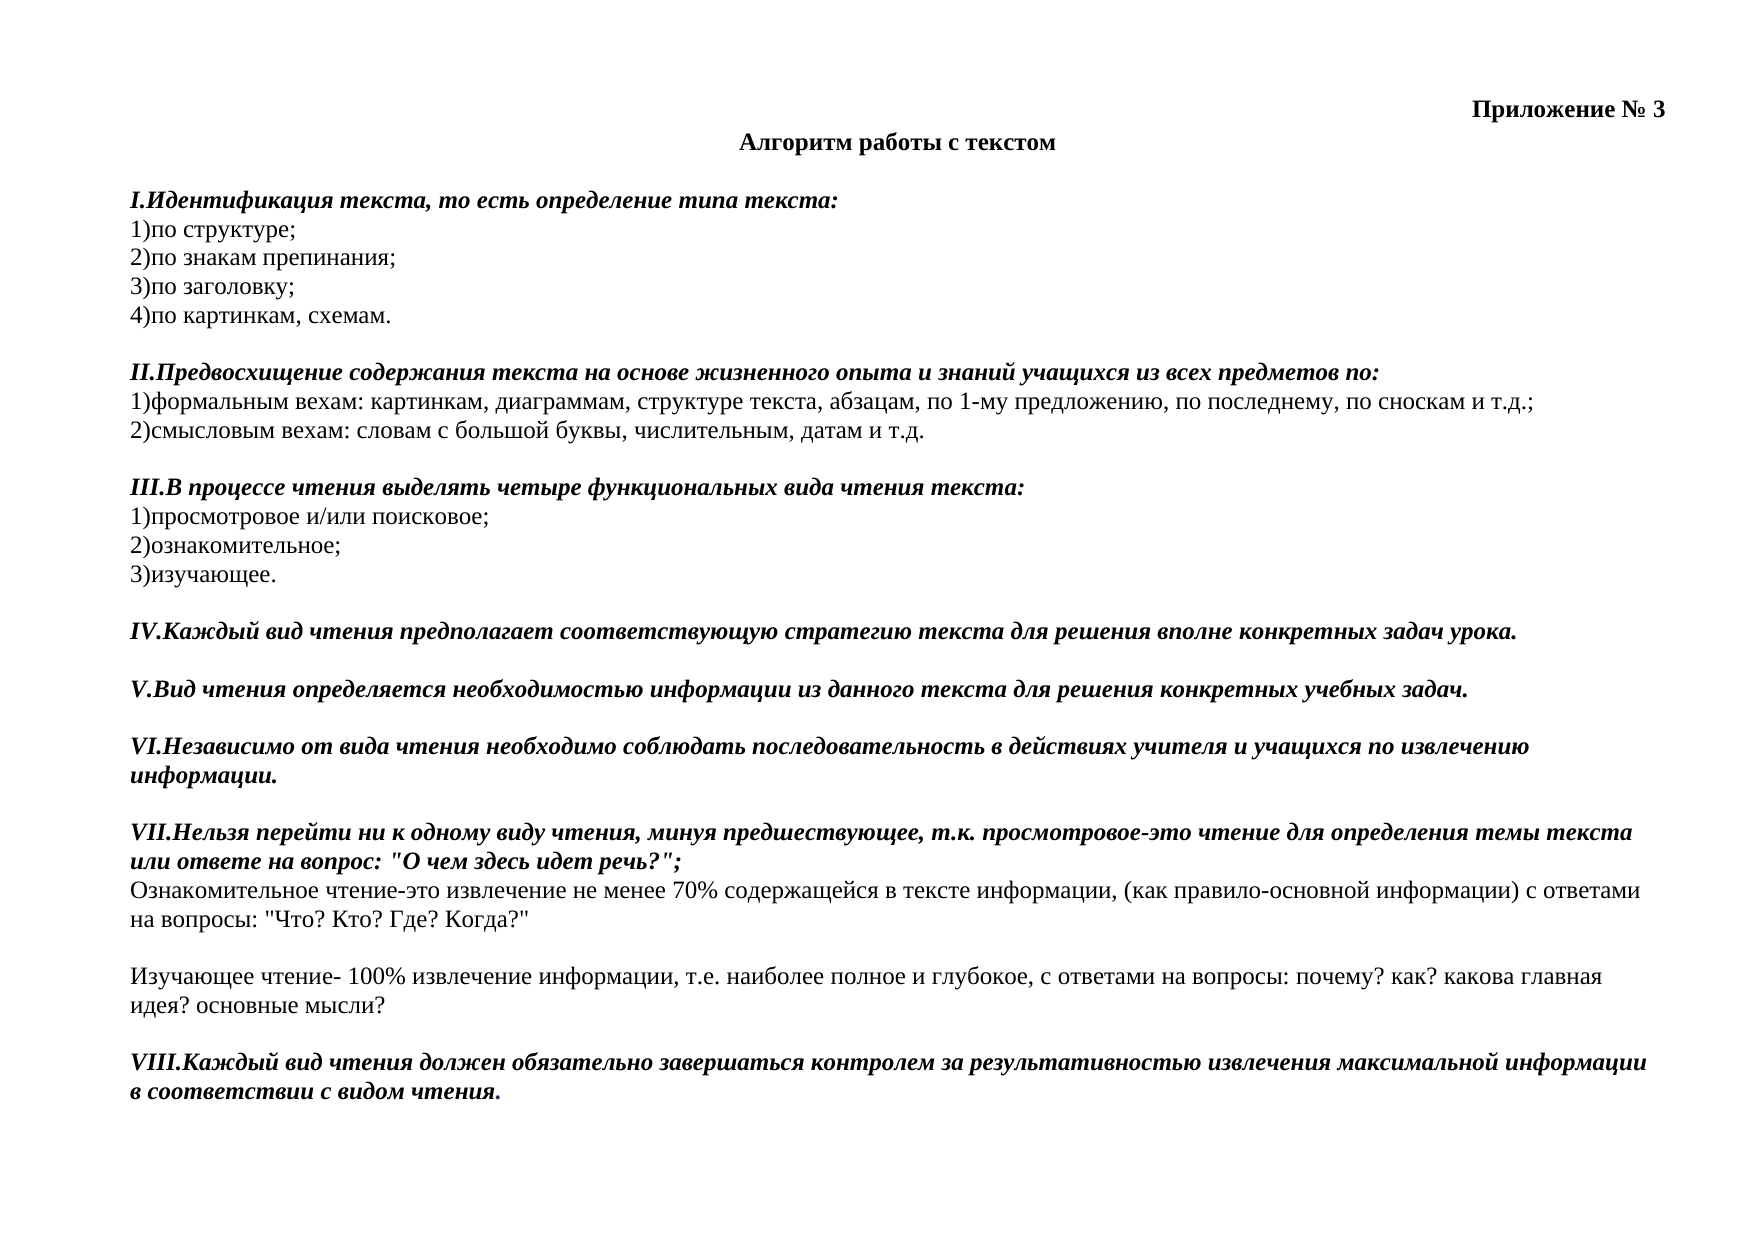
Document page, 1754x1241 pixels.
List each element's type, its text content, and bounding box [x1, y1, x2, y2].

text VII.Нельзя перейти ни к одному виду чтения, минуя предшествующее, т.к. просмотровое-это чтение для определения темы текста или ответе на вопрос: "О чем здесь идет речь?"; Ознакомительное чтение-это извлечение не менее 70% содержащейся в тексте информации, (как правило-основной информации) с ответами на вопросы: "Что? Кто? Где? Когда?" [130, 789, 1665, 932]
text Изучающее чтение- 100% извлечение информации, т.е. наиболее полное и глубокое, с ответами на вопросы: почему? как? какова главная идея? основные мысли? [130, 932, 1665, 1019]
text VIII.Каждый вид чтения должен обязательно завершаться контролем за результативностью извлечения максимальной информации в соответствии с видом чтения. [130, 1019, 1665, 1134]
text II.Предвосхищение содержания текста на основе жизненного опыта и знаний учащихся из всех предметов по: 1)формальным вехам: картинкам, диаграммам, структуре текста, абзацам, по 1-му предложению, по последнему, по сноскам и т.д.; 2)смысловым вехам: словам с большой буквы, числительным, датам и т.д. [130, 329, 1665, 444]
text Приложение № 3 [130, 94, 1665, 123]
text I.Идентификация текста, то есть определение типа текста: 1)по структуре; 2)по знакам препинания; 3)по заголовку; 4)по картинкам, схемам. [130, 156, 1665, 329]
text VI.Независимо от вида чтения необходимо соблюдать последовательность в действиях учителя и учащихся по извлечению информации. [130, 702, 1665, 789]
text Алгоритм работы с текстом [130, 127, 1665, 156]
text V.Вид чтения определяется необходимостью информации из данного текста для решения конкретных учебных задач. [130, 645, 1665, 702]
text IV.Каждый вид чтения предполагает соответствующую стратегию текста для решения вполне конкретных задач урока. [130, 587, 1665, 645]
text III.В процессе чтения выделять четыре функциональных вида чтения текста: 1)просмотровое и/или поисковое; 2)ознакомительное; 3)изучающее. [130, 444, 1665, 587]
